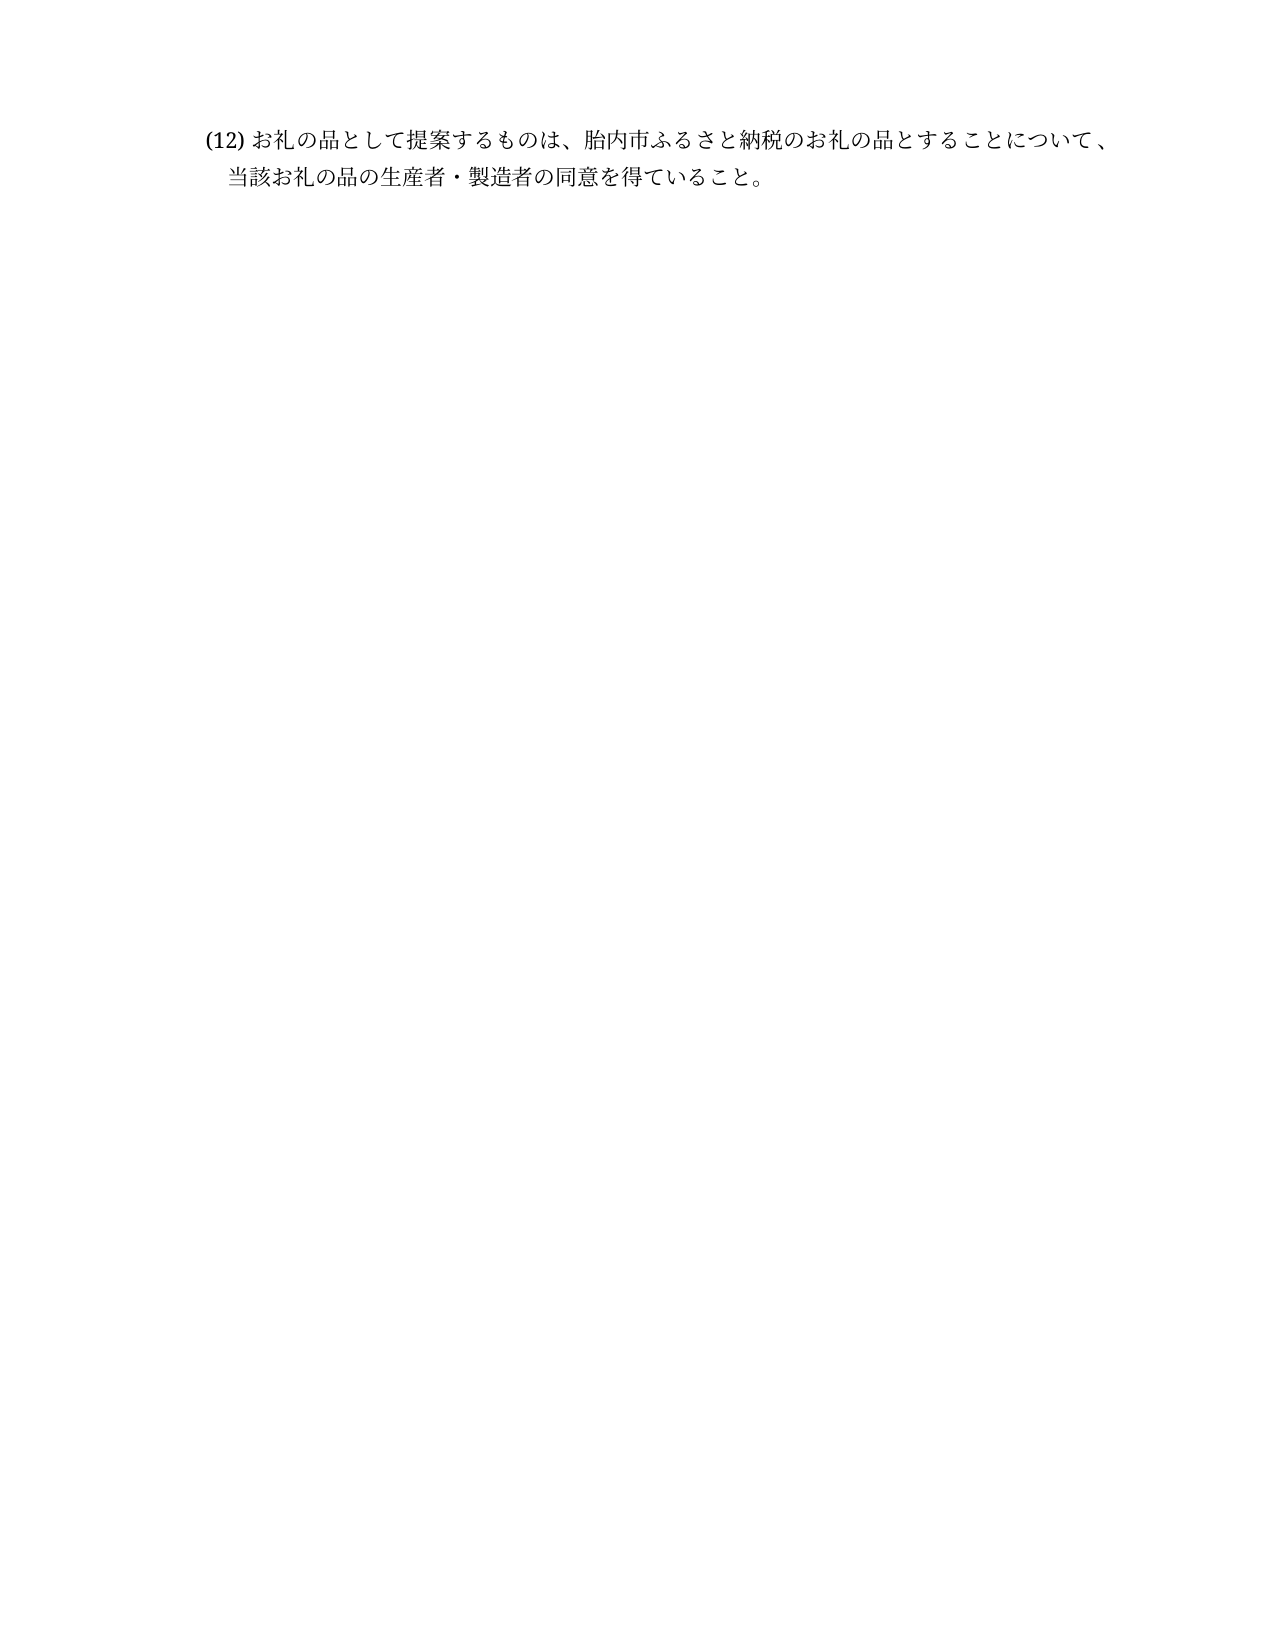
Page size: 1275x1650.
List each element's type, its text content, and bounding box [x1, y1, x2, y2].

text (12) お礼の品として提案するものは、胎内市ふるさと納税のお礼の品とすることについて、当該お礼の品の生産者・製造者の同意を得ていること。 [205, 118, 1098, 193]
